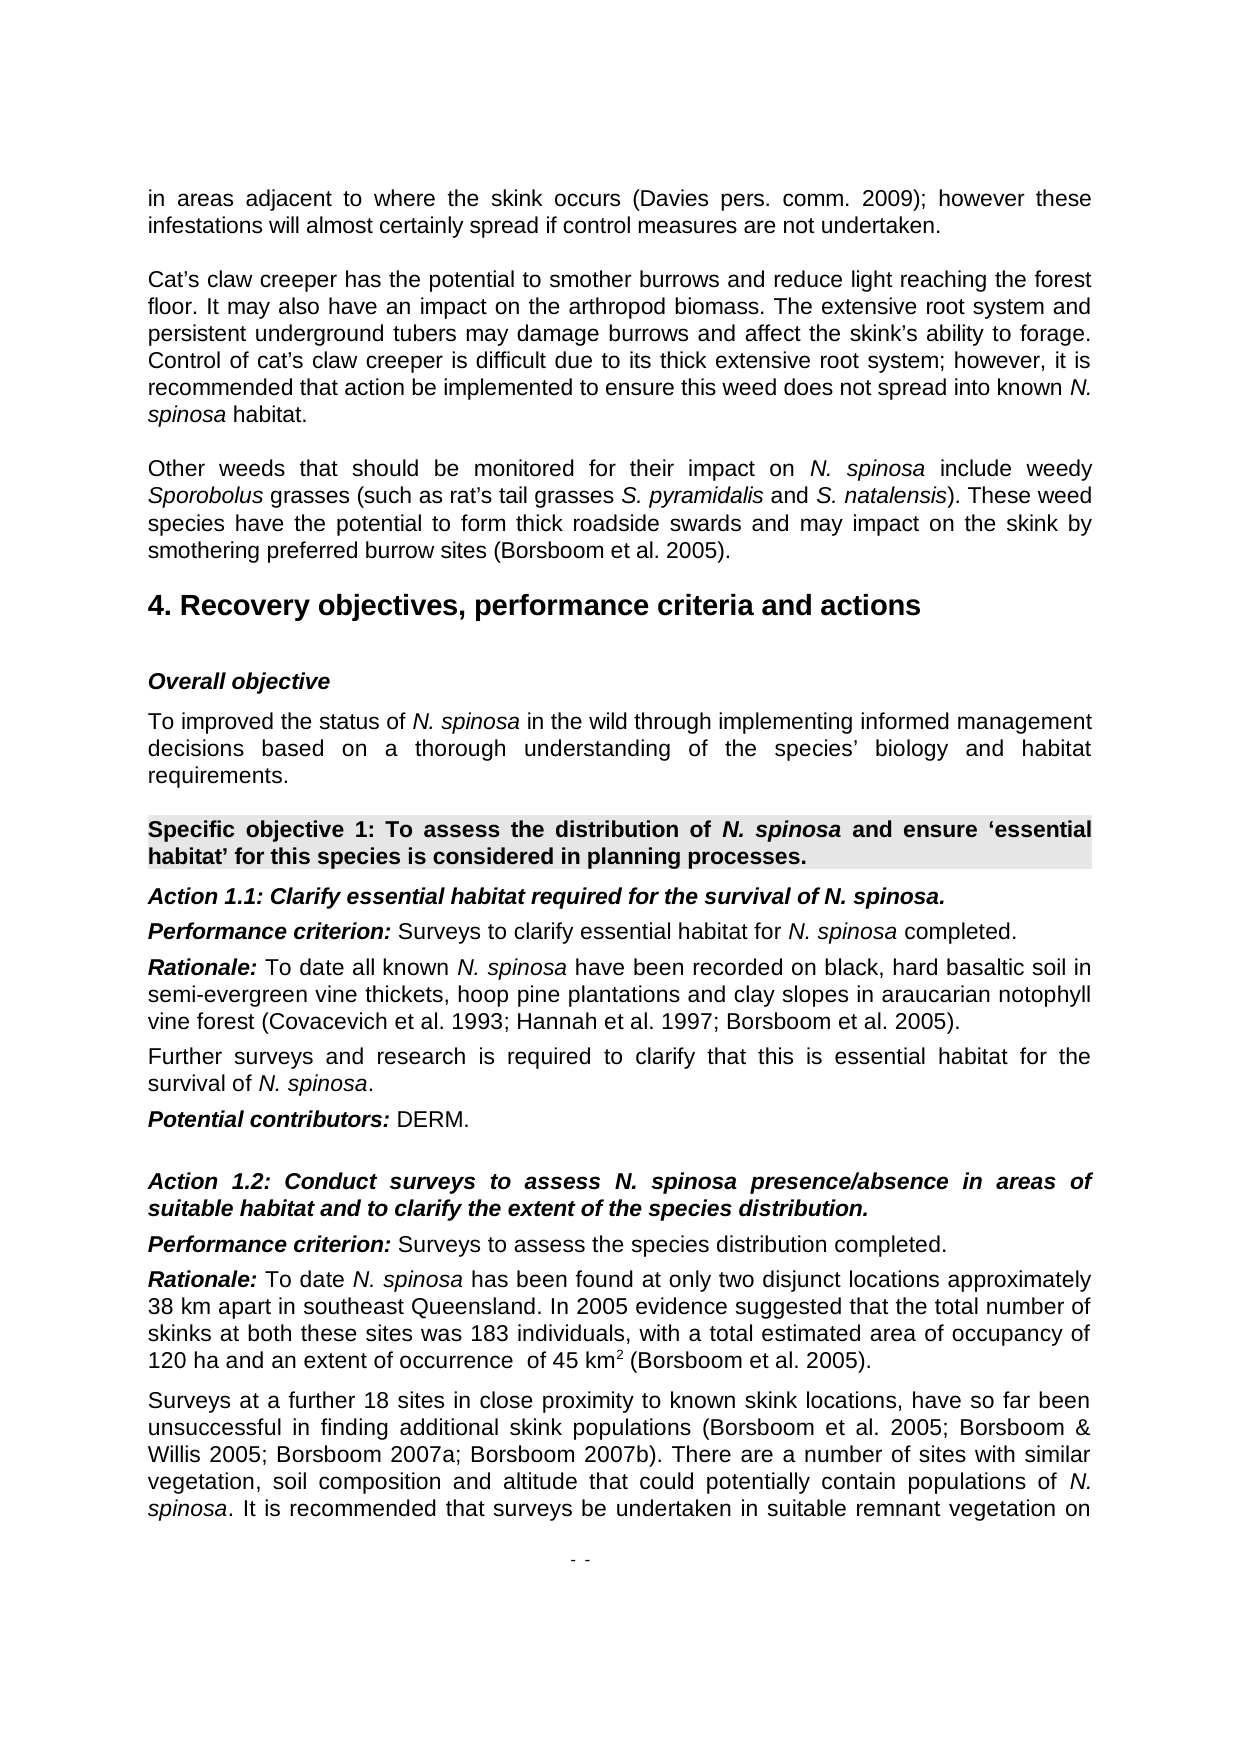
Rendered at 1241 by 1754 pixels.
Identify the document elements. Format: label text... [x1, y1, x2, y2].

text Action 1.1: Clarify essential habitat required for the survival of N. spinosa. [148, 882, 1092, 909]
text Rationale: To date N. spinosa has been found at only two disjunct locations approximately 38 km apart in southeast Queensland. In 2005 evidence suggested that the total number of skinks at both these sites was 183 individuals, with a total estimated area of occupancy of 120 ha and an extent of occurrence of 45 km2 (Borsboom et al. 2005). [148, 1265, 1092, 1374]
text Performance criterion: Surveys to clarify essential habitat for N. spinosa completed. [148, 917, 1092, 944]
text Specific objective 1: To assess the distribution of N. spinosa and ensure ‘essential habitat’ for this species is considered in planning processes. [148, 815, 1092, 869]
text Performance criterion: Surveys to assess the species distribution completed. [148, 1230, 1092, 1257]
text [148, 1386, 1092, 1522]
subtitle 4. Recovery objectives, performance criteria and actions [148, 588, 1092, 622]
text Other weeds that should be monitored for their impact on N. spinosa include weedy Sporobolus grasses (such as rat’s tail grasses S. pyramidalis and S. natalensis). These weed species have the potential to form thick roadside swards and may impact on the skink by smothering preferred burrow sites (Borsboom et al. 2005). [148, 455, 1092, 563]
text Potential contributors: DERM. [148, 1105, 1092, 1132]
text Overall objective [148, 667, 1092, 694]
text Cat’s claw creeper has the potential to smother burrows and reduce light reaching the forest floor. It may also have an impact on the arthropod biomass. The extensive root system and persistent underground tubers may damage burrows and affect the skink’s ability to forage. Control of cat’s claw creeper is difficult due to its thick extensive root system; however, it is recommended that action be implemented to ensure this weed does not spread into known N. spinosa habitat. [148, 265, 1092, 428]
text Action 1.2: Conduct surveys to assess N. spinosa presence/absence in areas of suitable habitat and to clarify the extent of the species distribution. [148, 1167, 1092, 1222]
text To improved the status of N. spinosa in the wild through implementing informed management decisions based on a thorough understanding of the species’ biology and habitat requirements. [148, 707, 1092, 788]
text Rationale: To date all known N. spinosa have been recorded on black, hard basaltic soil in semi-evergreen vine thickets, hoop pine plantations and clay slopes in araucarian notophyll vine forest (Covacevich et al. 1993; Hannah et al. 1997; Borsboom et al. 2005). [148, 953, 1092, 1034]
text Further surveys and research is required to clarify that this is essential habitat for the survival of N. spinosa. [148, 1042, 1092, 1097]
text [148, 184, 1092, 238]
